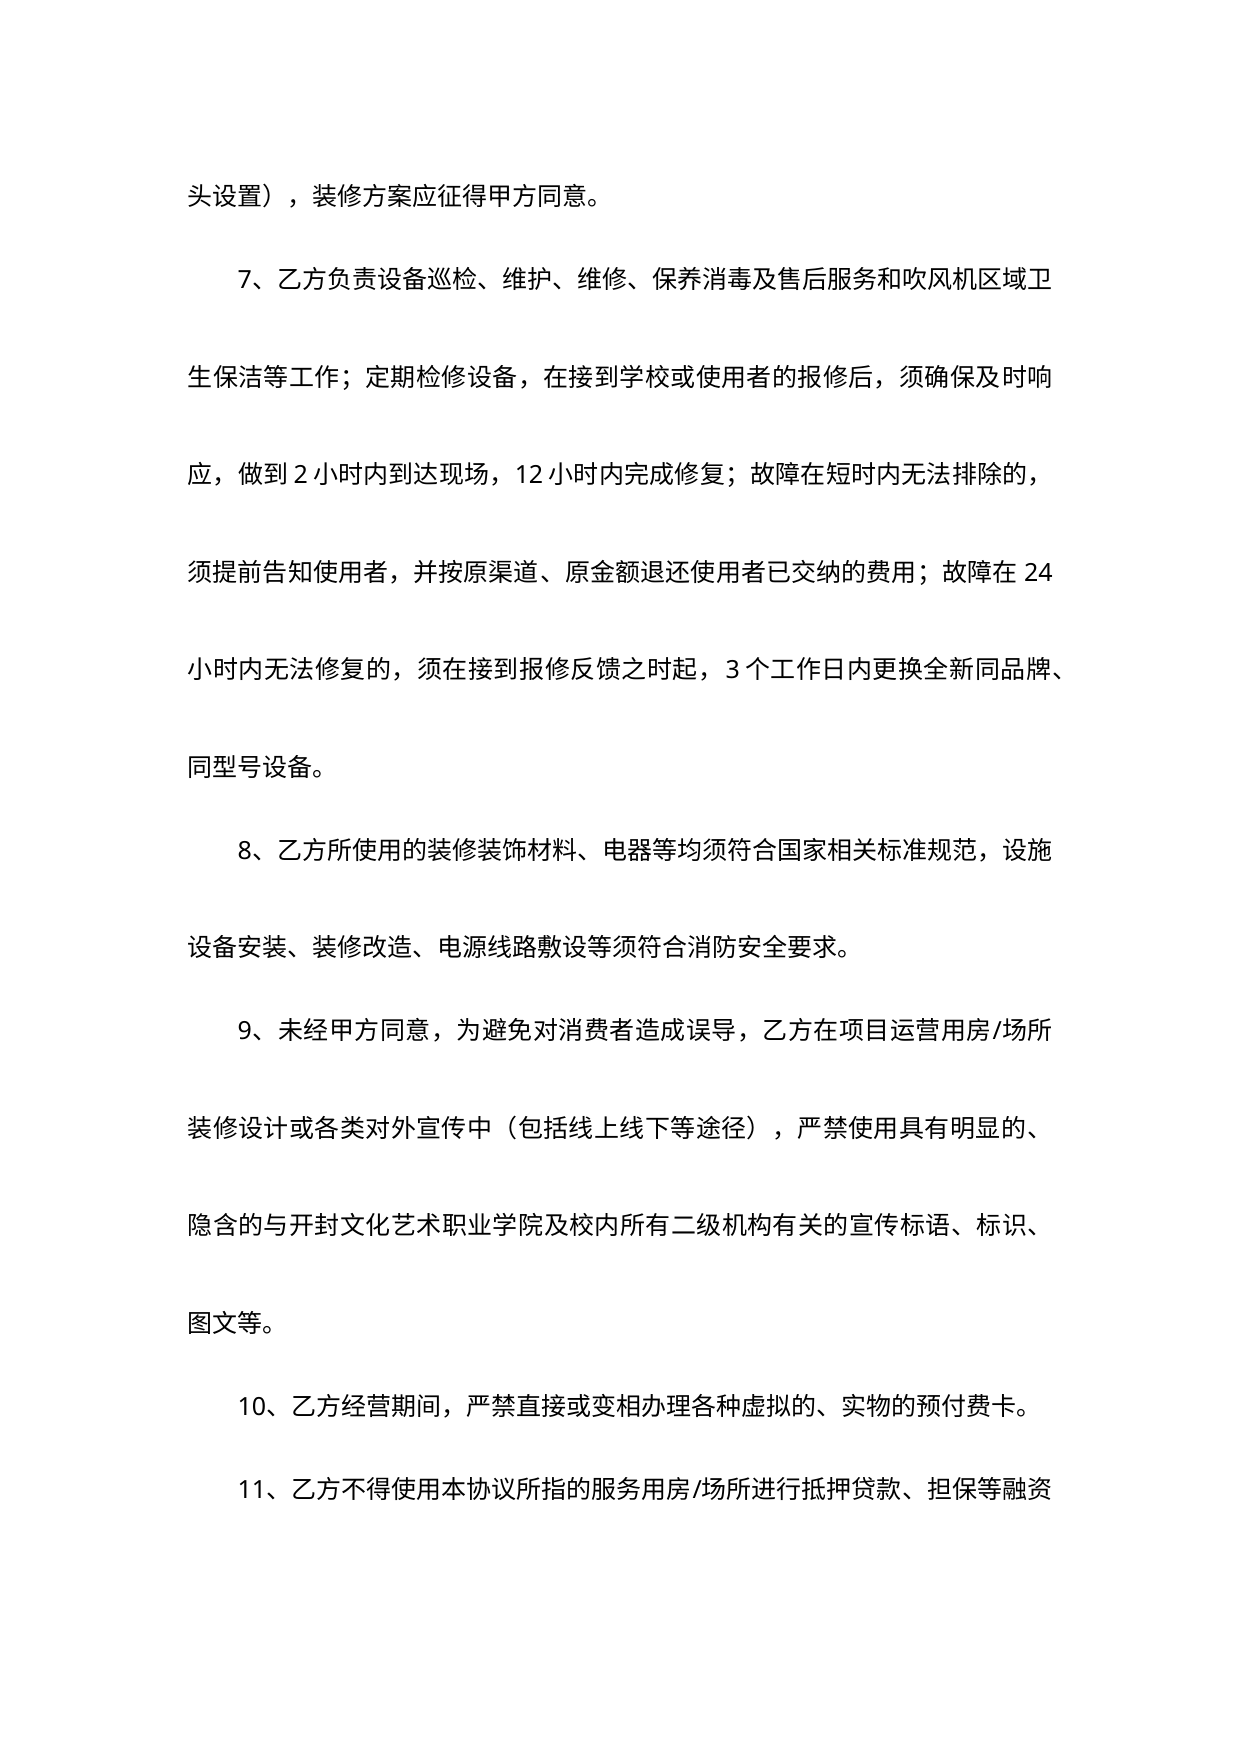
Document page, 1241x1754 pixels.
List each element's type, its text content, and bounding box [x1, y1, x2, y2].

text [187, 1455, 1053, 1520]
text 8、乙方所使用的装修装饰材料、电器等均须符合国家相关标准规范，设施设备安装、装修改造、电源线路敷设等须符合消防安全要求。 [187, 816, 1053, 978]
text 7、乙方负责设备巡检、维护、维修、保养消毒及售后服务和吹风机区域卫生保洁等工作；定期检修设备，在接到学校或使用者的报修后，须确保及时响应，做到2小时内到达现场，12小时内完成修复；故障在短时内无法排除的，须提前告知使用者，并按原渠道、原金额退还使用者已交纳的费用；故障在24小时内无法修复的，须在接到报修反馈之时起，3个工作日内更换全新同品牌、同型号设备。 [187, 245, 1053, 798]
text 9、未经甲方同意，为避免对消费者造成误导，乙方在项目运营用房/场所装修设计或各类对外宣传中（包括线上线下等途径），严禁使用具有明显的、隐含的与开封文化艺术职业学院及校内所有二级机构有关的宣传标语、标识、图文等。 [187, 996, 1053, 1354]
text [187, 162, 1053, 227]
text 10、乙方经营期间，严禁直接或变相办理各种虚拟的、实物的预付费卡。 [187, 1372, 1053, 1437]
